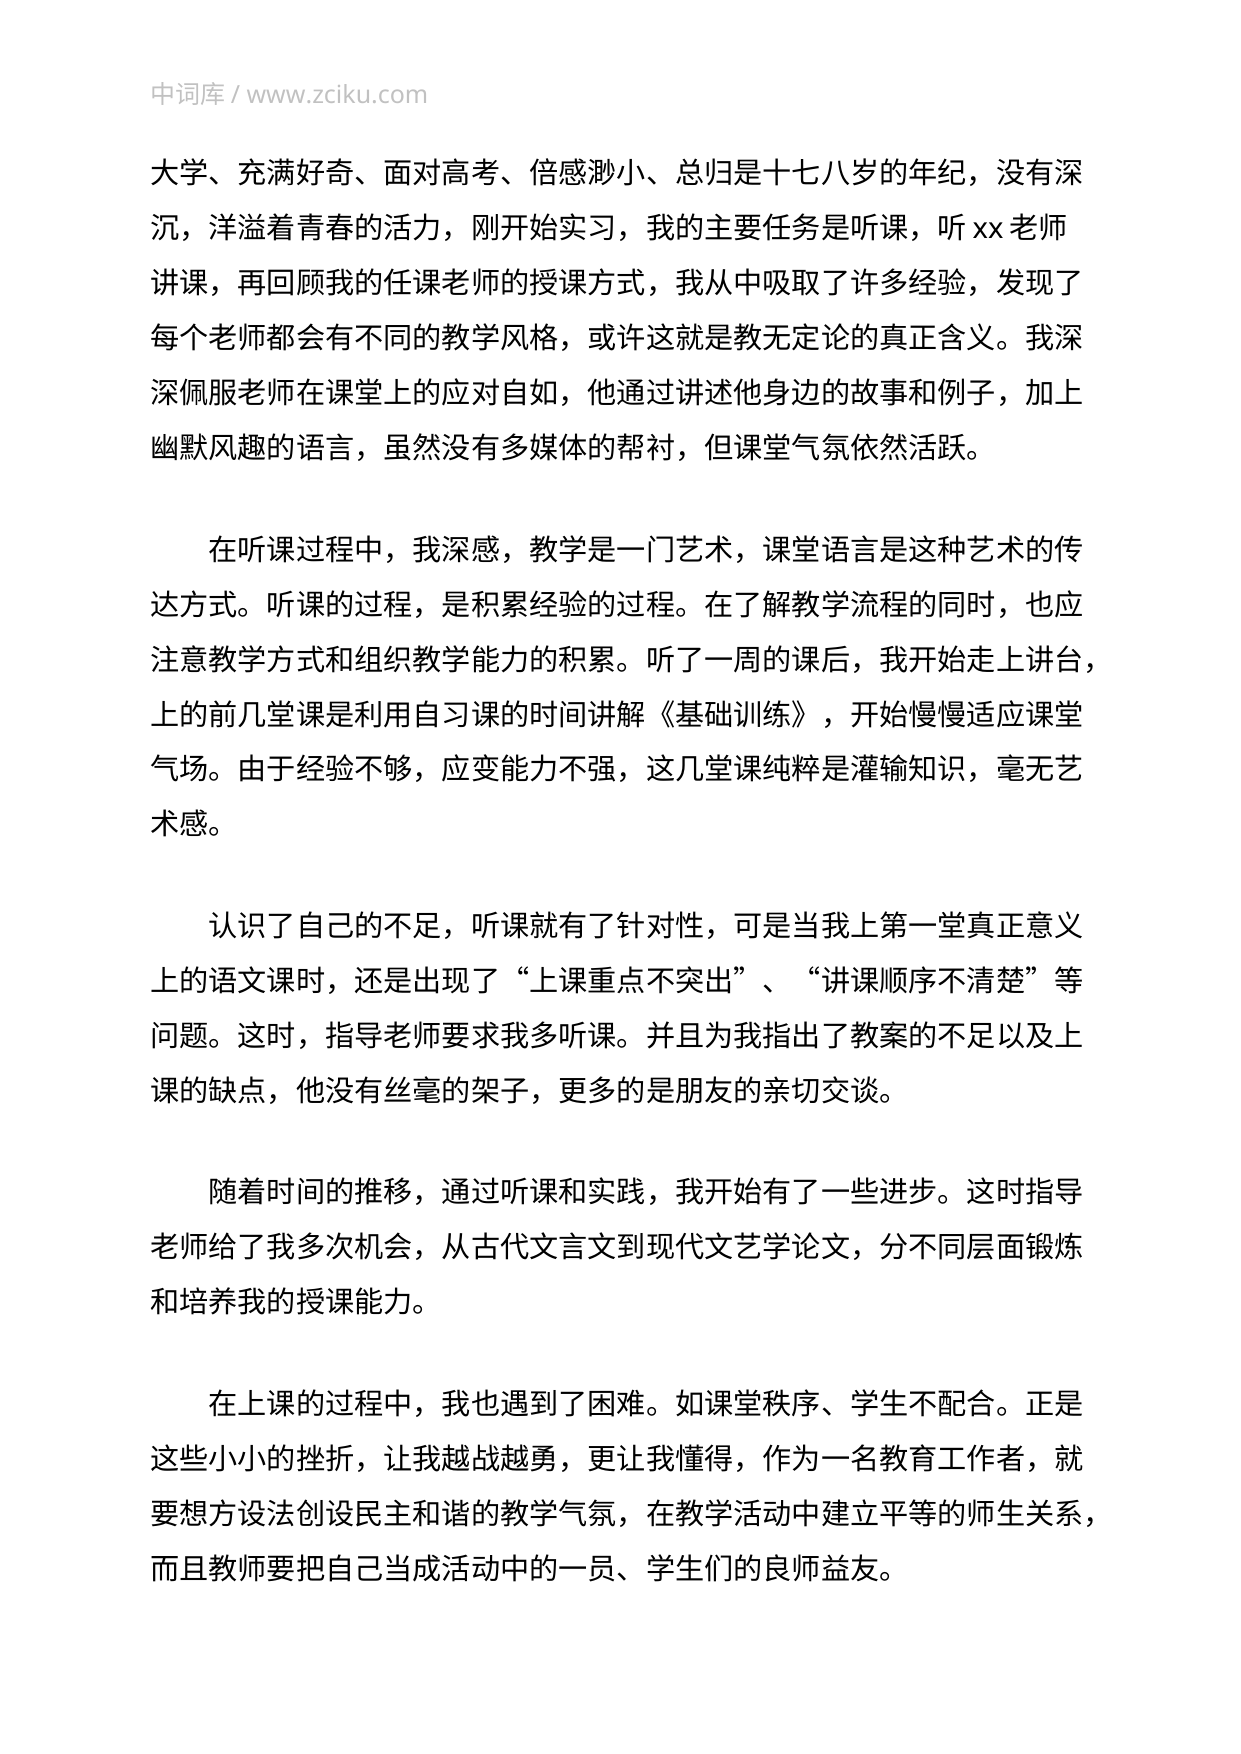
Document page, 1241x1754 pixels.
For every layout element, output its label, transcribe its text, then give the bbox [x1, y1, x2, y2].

text 认识了自己的不足，听课就有了针对性，可是当我上第一堂真正意义上的语文课时，还是出现了“上课重点不突出”、“讲课顺序不清楚”等问题。这时，指导老师要求我多听课。并且为我指出了教案的不足以及上课的缺点，他没有丝毫的架子，更多的是朋友的亲切交谈。 [150, 903, 1090, 1109]
text 随着时间的推移，通过听课和实践，我开始有了一些进步。这时指导老师给了我多次机会，从古代文言文到现代文艺学论文，分不同层面锻炼和培养我的授课能力。 [150, 1169, 1090, 1321]
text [150, 150, 1090, 467]
text 在听课过程中，我深感，教学是一门艺术，课堂语言是这种艺术的传达方式。听课的过程，是积累经验的过程。在了解教学流程的同时，也应注意教学方式和组织教学能力的积累。听了一周的课后，我开始走上讲台，上的前几堂课是利用自习课的时间讲解《基础训练》，开始慢慢适应课堂气场。由于经验不够，应变能力不强，这几堂课纯粹是灌输知识，毫无艺术感。 [150, 526, 1090, 843]
text 在上课的过程中，我也遇到了困难。如课堂秩序、学生不配合。正是这些小小的挫折，让我越战越勇，更让我懂得，作为一名教育工作者，就要想方设法创设民主和谐的教学气氛，在教学活动中建立平等的师生关系，而且教师要把自己当成活动中的一员、学生们的良师益友。 [150, 1381, 1090, 1588]
